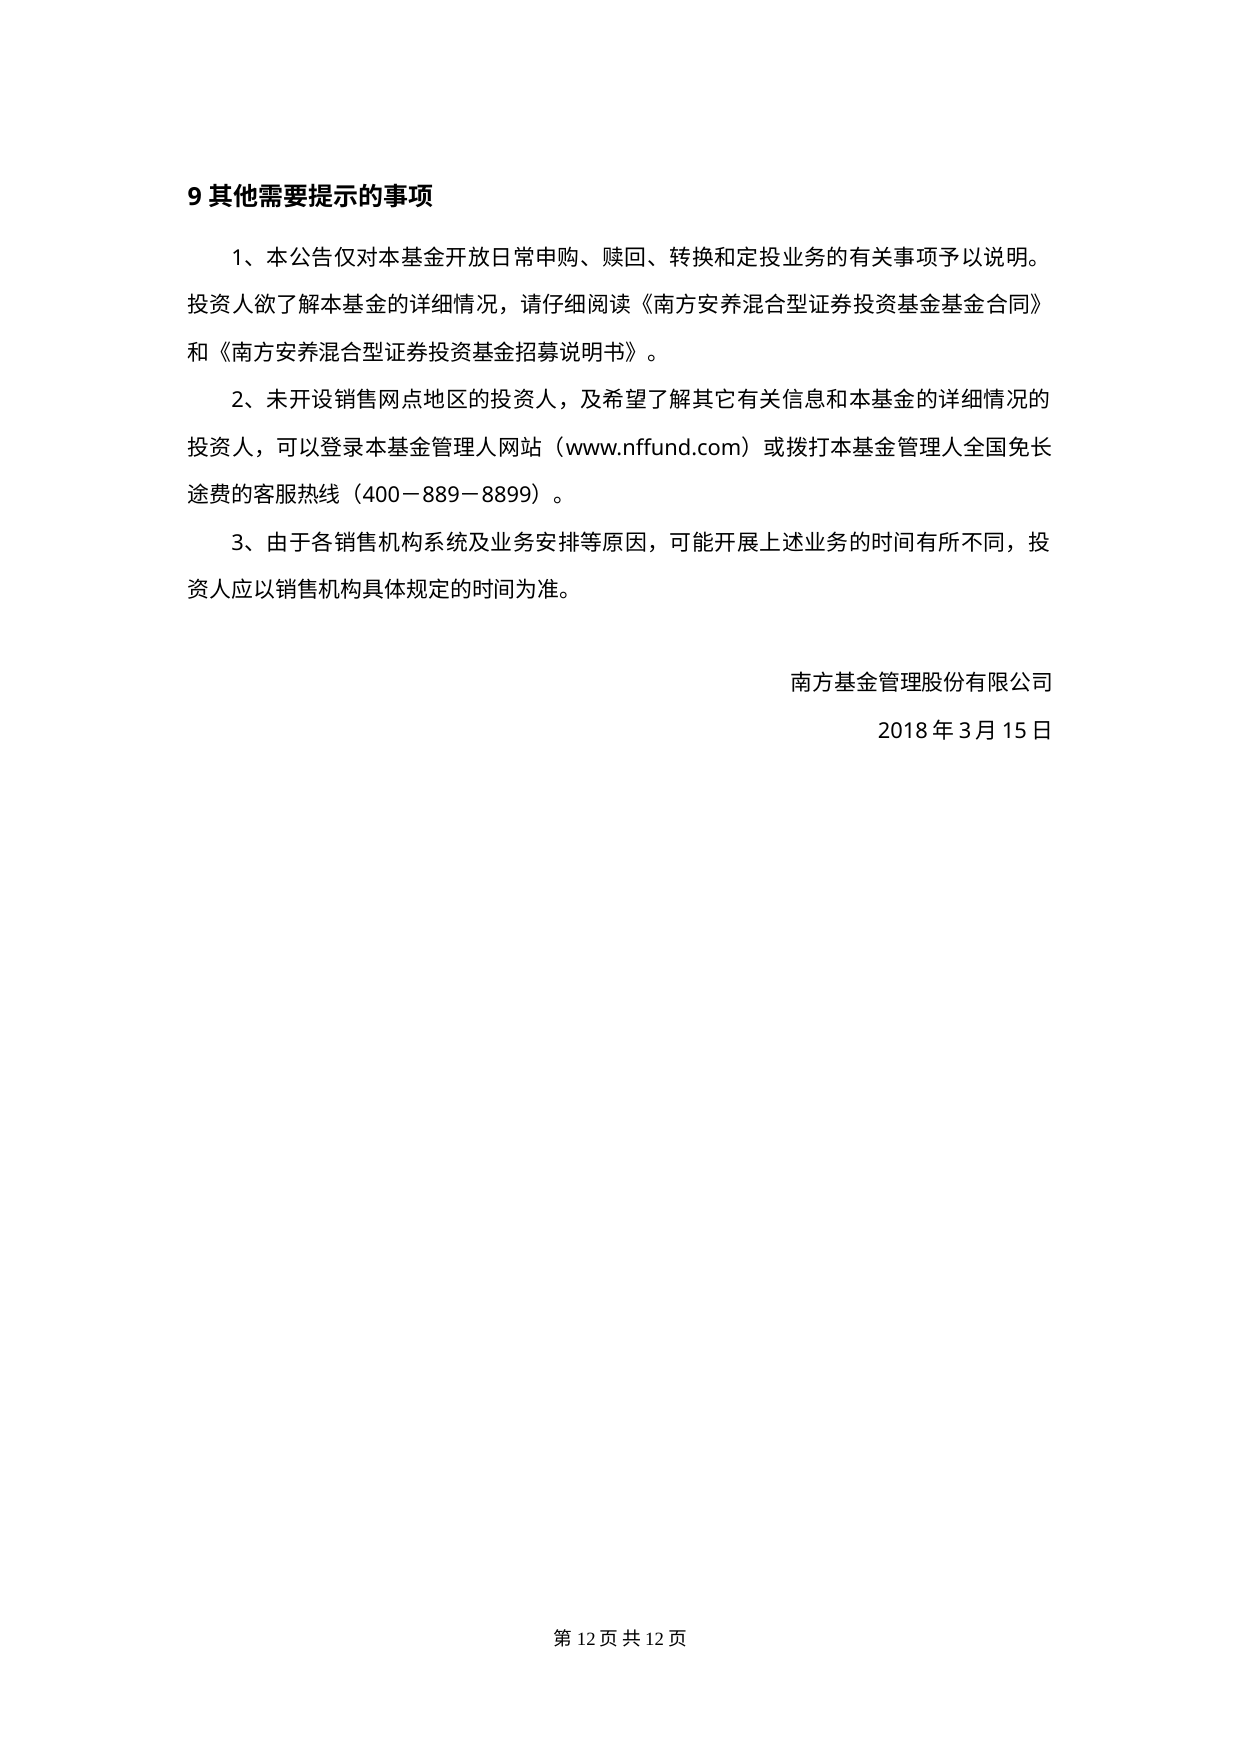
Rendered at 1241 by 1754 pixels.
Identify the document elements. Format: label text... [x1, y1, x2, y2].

subtitle 9 其他需要提示的事项 [187, 162, 1053, 227]
text 3、由于各销售机构系统及业务安排等原因，可能开展上述业务的时间有所不同，投资人应以销售机构具体规定的时间为准。 [187, 525, 1053, 604]
text 南方基金管理股份有限公司 [187, 665, 1053, 697]
text 1、本公告仅对本基金开放日常申购、赎回、转换和定投业务的有关事项予以说明。投资人欲了解本基金的详细情况，请仔细阅读《南方安养混合型证券投资基金基金合同》和《南方安养混合型证券投资基金招募说明书》。 [187, 239, 1053, 366]
text 2018年3月15日 [187, 713, 1053, 746]
text 2、未开设销售网点地区的投资人，及希望了解其它有关信息和本基金的详细情况的投资人，可以登录本基金管理人网站（www.nffund.com）或拨打本基金管理人全国免长途费的客服热线（400－889－8899）。 [187, 382, 1053, 509]
